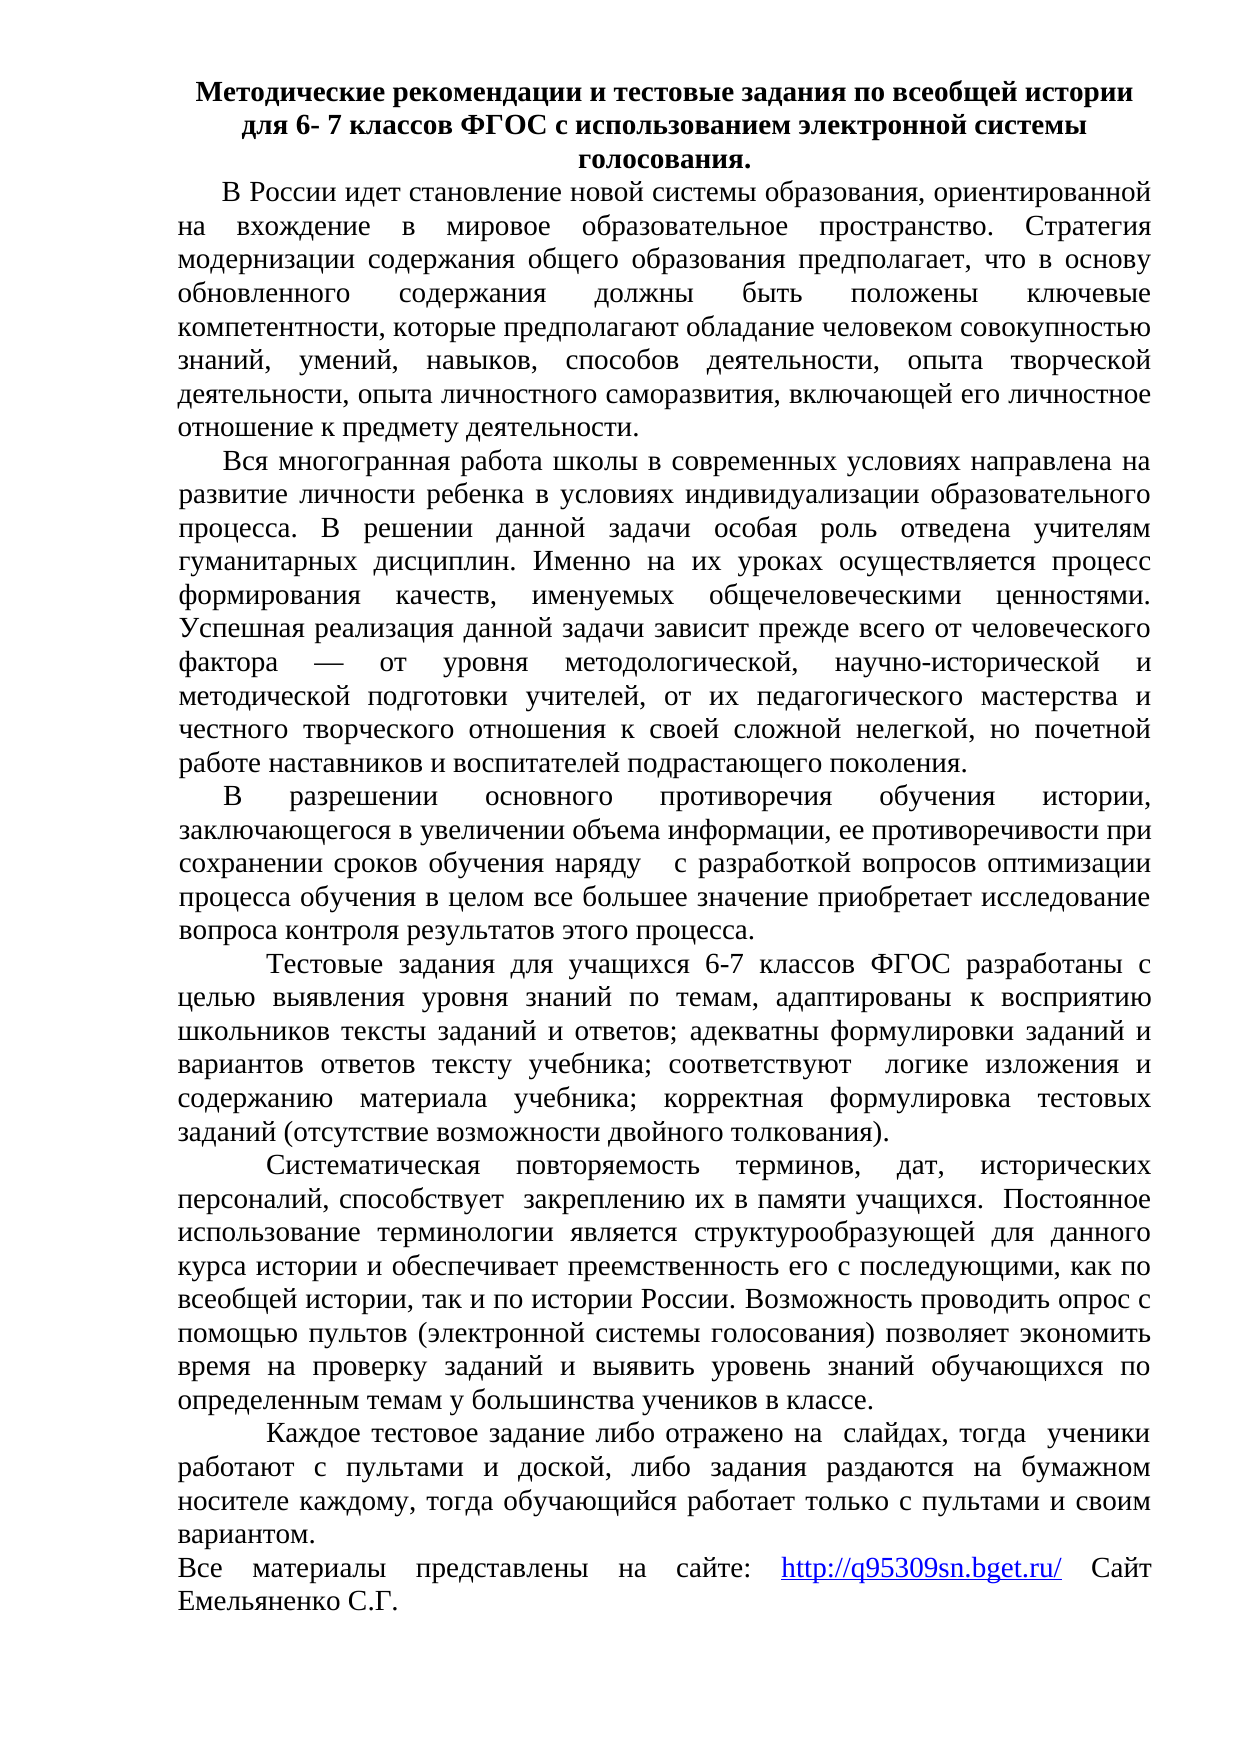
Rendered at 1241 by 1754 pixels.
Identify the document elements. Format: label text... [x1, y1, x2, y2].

text Тестовые задания для учащихся 6-7 классов ФГОС разработаны с целью выявления уровня знаний по темам, адаптированы к восприятию школьников тексты заданий и ответов; адекватны формулировки заданий и вариантов ответов тексту учебника; соответствуют логике изложения и содержанию материала учебника; корректная формулировка тестовых заданий (отсутствие возможности двойного толкования). [177, 946, 1152, 1147]
text Вся многогранная работа школы в современных условиях направлена на развитие личности ребенка в условиях индивидуализации образовательного процесса. В решении данной задачи особая роль отведена учителям гуманитарных дисциплин. Именно на их уроках осуществляется процесс формирования качеств, именуемых общечеловеческими ценностями. Успешная реализация данной задачи зависит прежде всего от человеческого фактора — от уровня методологической, научно-исторической и методической подготовки учителей, от их педагогического мастерства и честного творческого отношения к своей сложной нелегкой, но почетной работе наставников и воспитателей подрастающего поколения. [178, 443, 1152, 778]
text Все материалы представлены на сайте: http://q95309sn.bget.ru/ Сайт Емельяненко С.Г. [177, 1550, 1152, 1617]
text В России идет становление новой системы образования, ориентированной на вхождение в мировое образовательное пространство. Стратегия модернизации содержания общего образования предполагает, что в основу обновленного содержания должны быть положены ключевые компетентности, которые предполагают обладание человеком совокупностью знаний, умений, навыков, способов деятельности, опыта творческой деятельности, опыта личностного саморазвития, включающей его личностное отношение к предмету деятельности. [177, 174, 1152, 443]
text Методические рекомендации и тестовые задания по всеобщей истории для 6- 7 классов ФГОС с использованием электронной системы голосования. [177, 74, 1152, 174]
text Систематическая повторяемость терминов, дат, исторических персоналий, способствует закреплению их в памяти учащихся. Постоянное использование терминологии является структурообразующей для данного курса истории и обеспечивает преемственность его с последующими, как по всеобщей истории, так и по истории России. Возможность проводить опрос с помощью пультов (электронной системы голосования) позволяет экономить время на проверку заданий и выявить уровень знаний обучающихся по определенным темам у большинства учеников в классе. [177, 1147, 1152, 1416]
text В разрешении основного противоречия обучения истории, заключающегося в увеличении объема информации, ее противоречивости при сохранении сроков обучения наряду с разработкой вопросов оптимизации процесса обучения в целом все большее значение приобретает исследование вопроса контроля результатов этого процесса. [179, 778, 1152, 946]
text Каждое тестовое задание либо отражено на слайдах, тогда ученики работают с пультами и доской, либо задания раздаются на бумажном носителе каждому, тогда обучающийся работает только с пультами и своим вариантом. [177, 1416, 1152, 1550]
